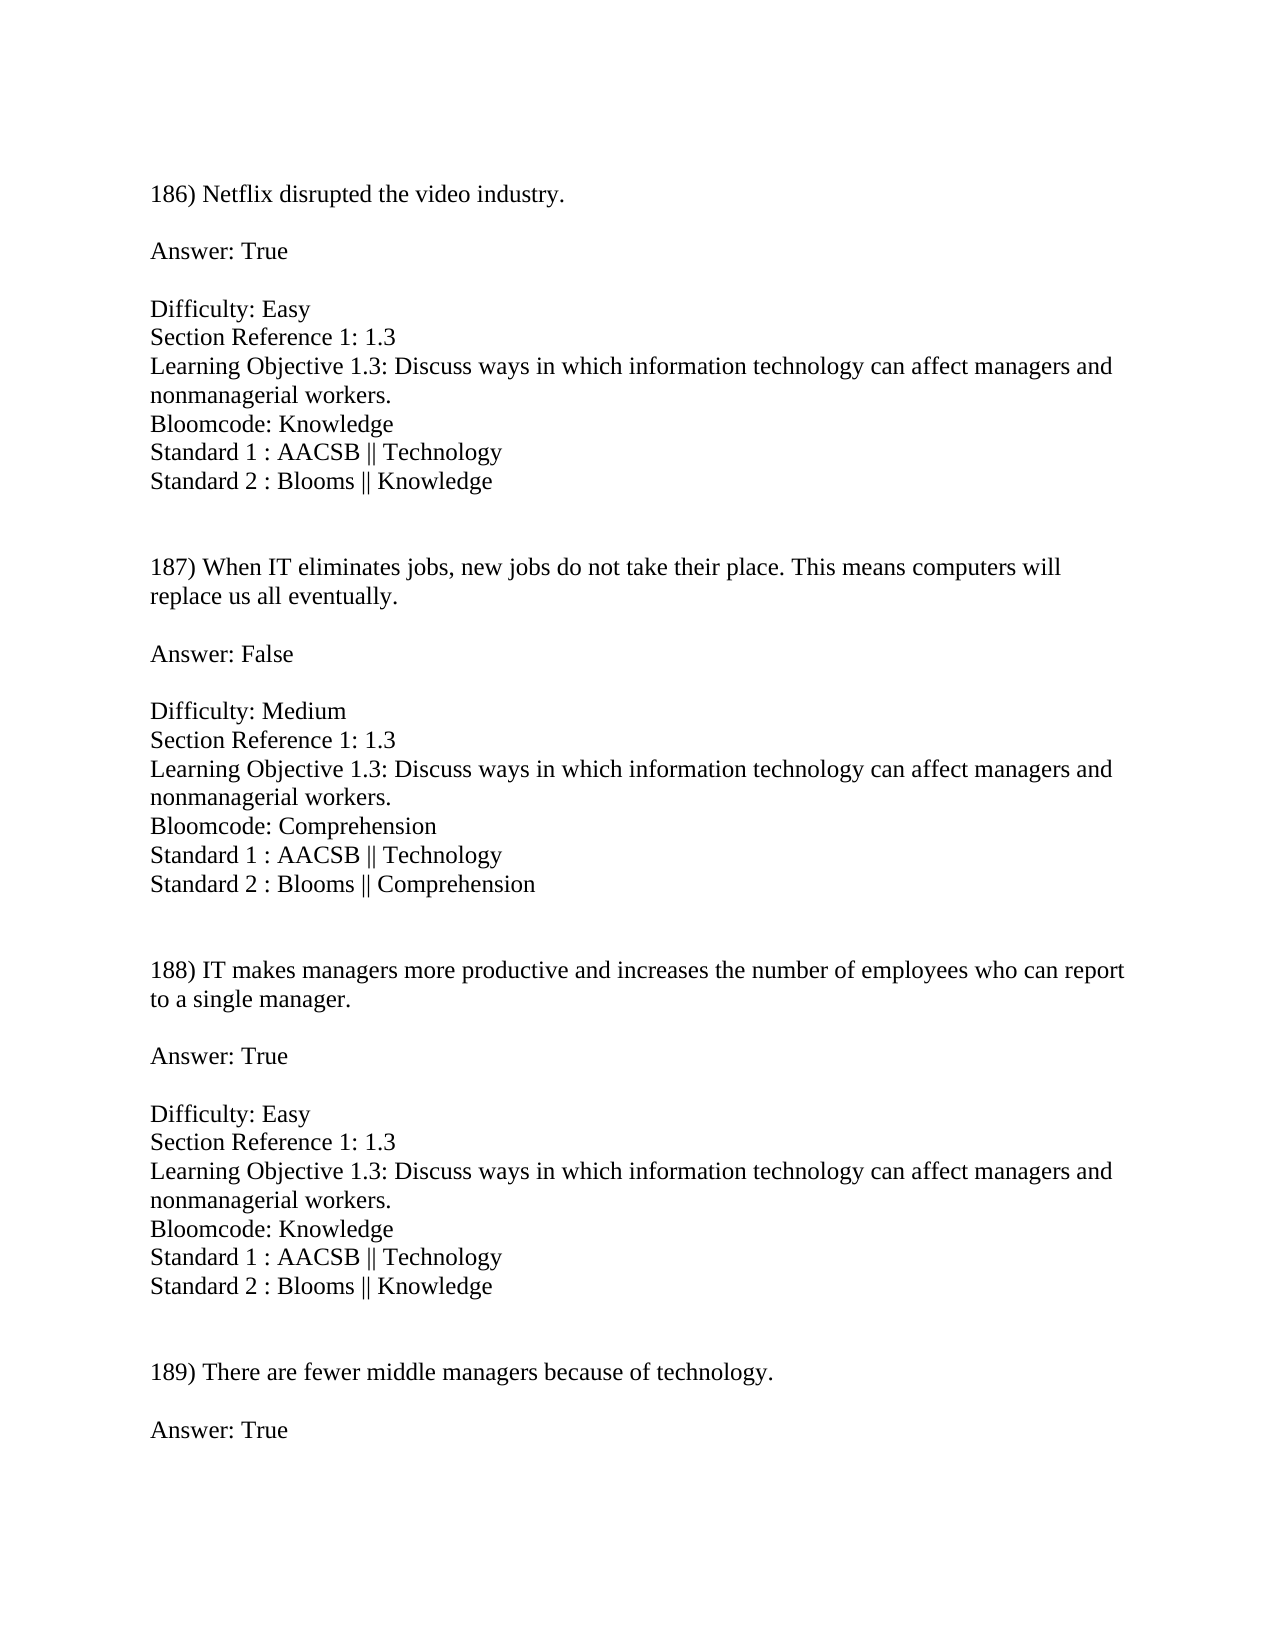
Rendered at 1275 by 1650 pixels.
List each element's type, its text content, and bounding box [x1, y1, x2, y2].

text Learning Objective 1.3: Discuss ways in which information technology can affect managers and nonmanagerial workers. [150, 754, 1125, 811]
text Difficulty: Easy [150, 294, 1125, 322]
text Answer: False [150, 639, 1125, 667]
text Bloomcode: Knowledge [150, 1214, 1125, 1242]
text Standard 2 : Blooms || Knowledge [150, 1271, 1125, 1300]
text Standard 1 : AACSB || Technology [150, 840, 1125, 869]
text Answer: True [150, 236, 1125, 265]
text Standard 2 : Blooms || Comprehension [150, 869, 1125, 897]
text 188) IT makes managers more productive and increases the number of employees who can report to a single manager. [150, 955, 1125, 1012]
text 189) There are fewer middle managers because of technology. [150, 1357, 1125, 1386]
text Standard 1 : AACSB || Technology [150, 1242, 1125, 1271]
text Section Reference 1: 1.3 [150, 1127, 1125, 1156]
text Answer: True [150, 1041, 1125, 1070]
text Answer: True [150, 1415, 1125, 1444]
text Bloomcode: Comprehension [150, 811, 1125, 840]
text Standard 2 : Blooms || Knowledge [150, 466, 1125, 495]
text Section Reference 1: 1.3 [150, 322, 1125, 351]
text Difficulty: Easy [150, 1099, 1125, 1127]
text 186) Netflix disrupted the video industry. [150, 179, 1125, 207]
text Section Reference 1: 1.3 [150, 725, 1125, 754]
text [150, 351, 1125, 409]
text 187) When IT eliminates jobs, new jobs do not take their place. This means computers will replace us all eventually. [150, 552, 1125, 610]
text Standard 1 : AACSB || Technology [150, 437, 1125, 466]
text Bloomcode: Knowledge [150, 409, 1125, 437]
text Difficulty: Medium [150, 696, 1125, 725]
text Learning Objective 1.3: Discuss ways in which information technology can affect managers and nonmanagerial workers. [150, 1156, 1125, 1214]
